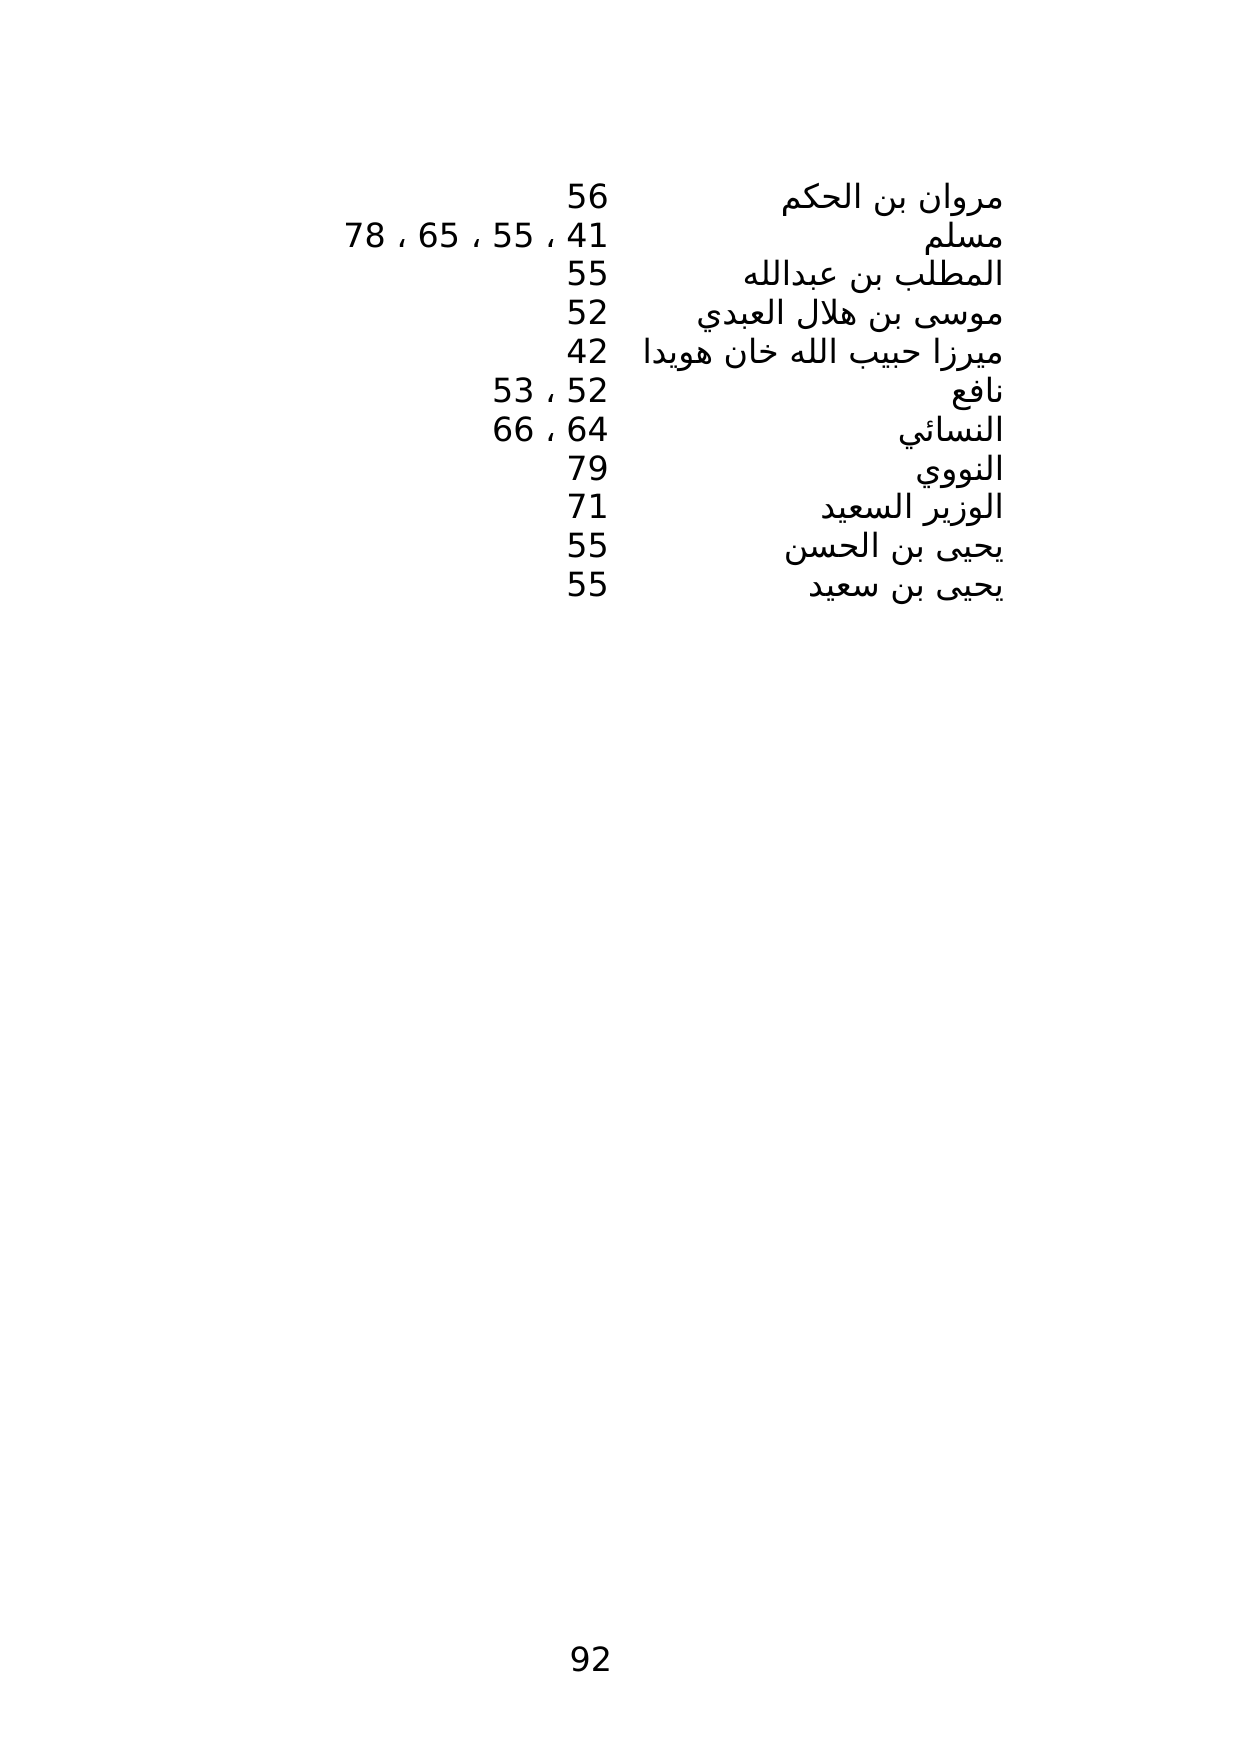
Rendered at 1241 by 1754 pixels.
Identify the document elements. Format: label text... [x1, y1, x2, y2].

table_cell المطلب بن عبدالله [620, 255, 1015, 294]
table_cell 55 [225, 527, 620, 566]
table_cell 41 ، 55 ، 65 ، 78 [225, 216, 620, 255]
table_cell 55 [225, 255, 620, 294]
table_cell ميرزا حبيب الله خان هويدا [620, 333, 1015, 371]
table_cell 42 [225, 333, 620, 371]
table_cell 79 [225, 449, 620, 488]
table_cell يحيى بن الحسن [620, 527, 1015, 566]
table_cell نافع [620, 371, 1015, 410]
table_cell يحيى بن سعيد [620, 566, 1015, 604]
table_cell 64 ، 66 [225, 410, 620, 449]
table_cell 55 [225, 566, 620, 604]
table_cell 52 [225, 294, 620, 333]
table_cell موسى بن هلال العبدي [620, 294, 1015, 333]
table_cell الوزير السعيد [620, 488, 1015, 527]
table_header 56 [225, 177, 620, 216]
table_cell 71 [225, 488, 620, 527]
table_cell النسائي [620, 410, 1015, 449]
table_header مروان بن الحكم [620, 177, 1015, 216]
table_cell النووي [620, 449, 1015, 488]
table_cell مسلم [620, 216, 1015, 255]
table_cell 52 ، 53 [225, 371, 620, 410]
